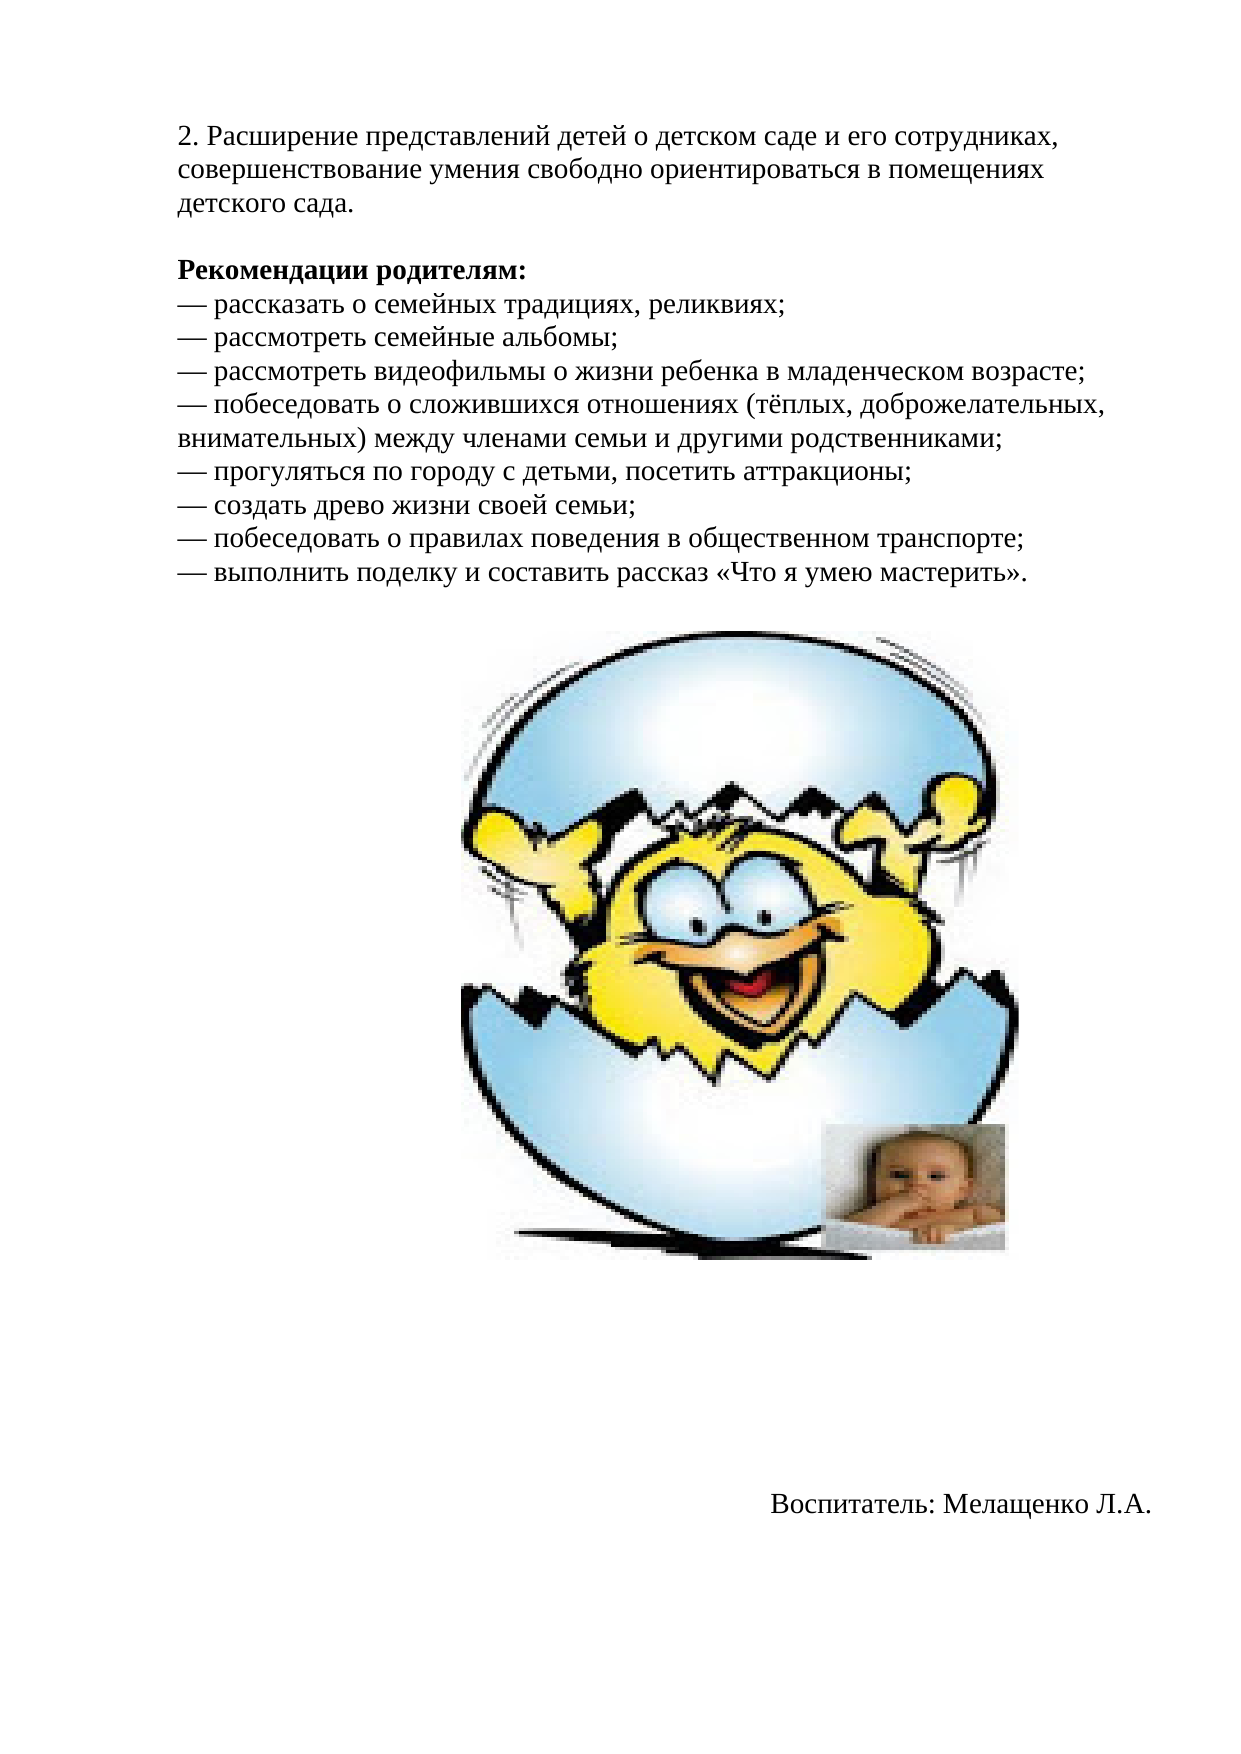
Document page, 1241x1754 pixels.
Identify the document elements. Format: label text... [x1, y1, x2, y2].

text — создать древо жизни своей семьи; [177, 487, 1152, 521]
text — рассмотреть видеофильмы о жизни ребенка в младенческом возрасте; [177, 353, 1152, 386]
text — побеседовать о правилах поведения в общественном транспорте; [177, 521, 1152, 554]
text — прогуляться по городу с детьми, посетить аттракционы; [177, 453, 1152, 487]
text — побеседовать о сложившихся отношениях (тёплых, доброжелательных, внимательных) между членами семьи и другими родственниками; [177, 386, 1152, 453]
text — рассмотреть семейные альбомы; [177, 319, 1152, 353]
text Воспитатель: Мелащенко Л.А. [177, 1487, 1152, 1520]
text — рассказать о семейных традициях, реликвиях; [177, 286, 1152, 319]
picture [461, 631, 1019, 1260]
text — выполнить поделку и составить рассказ «Что я умею мастерить». [177, 554, 1152, 588]
text 2. Расширение представлений детей о детском саде и его сотрудниках, совершенствование умения свободно ориентироваться в помещениях детского сада. [177, 118, 1152, 219]
text Рекомендации родителям: [177, 219, 1152, 286]
